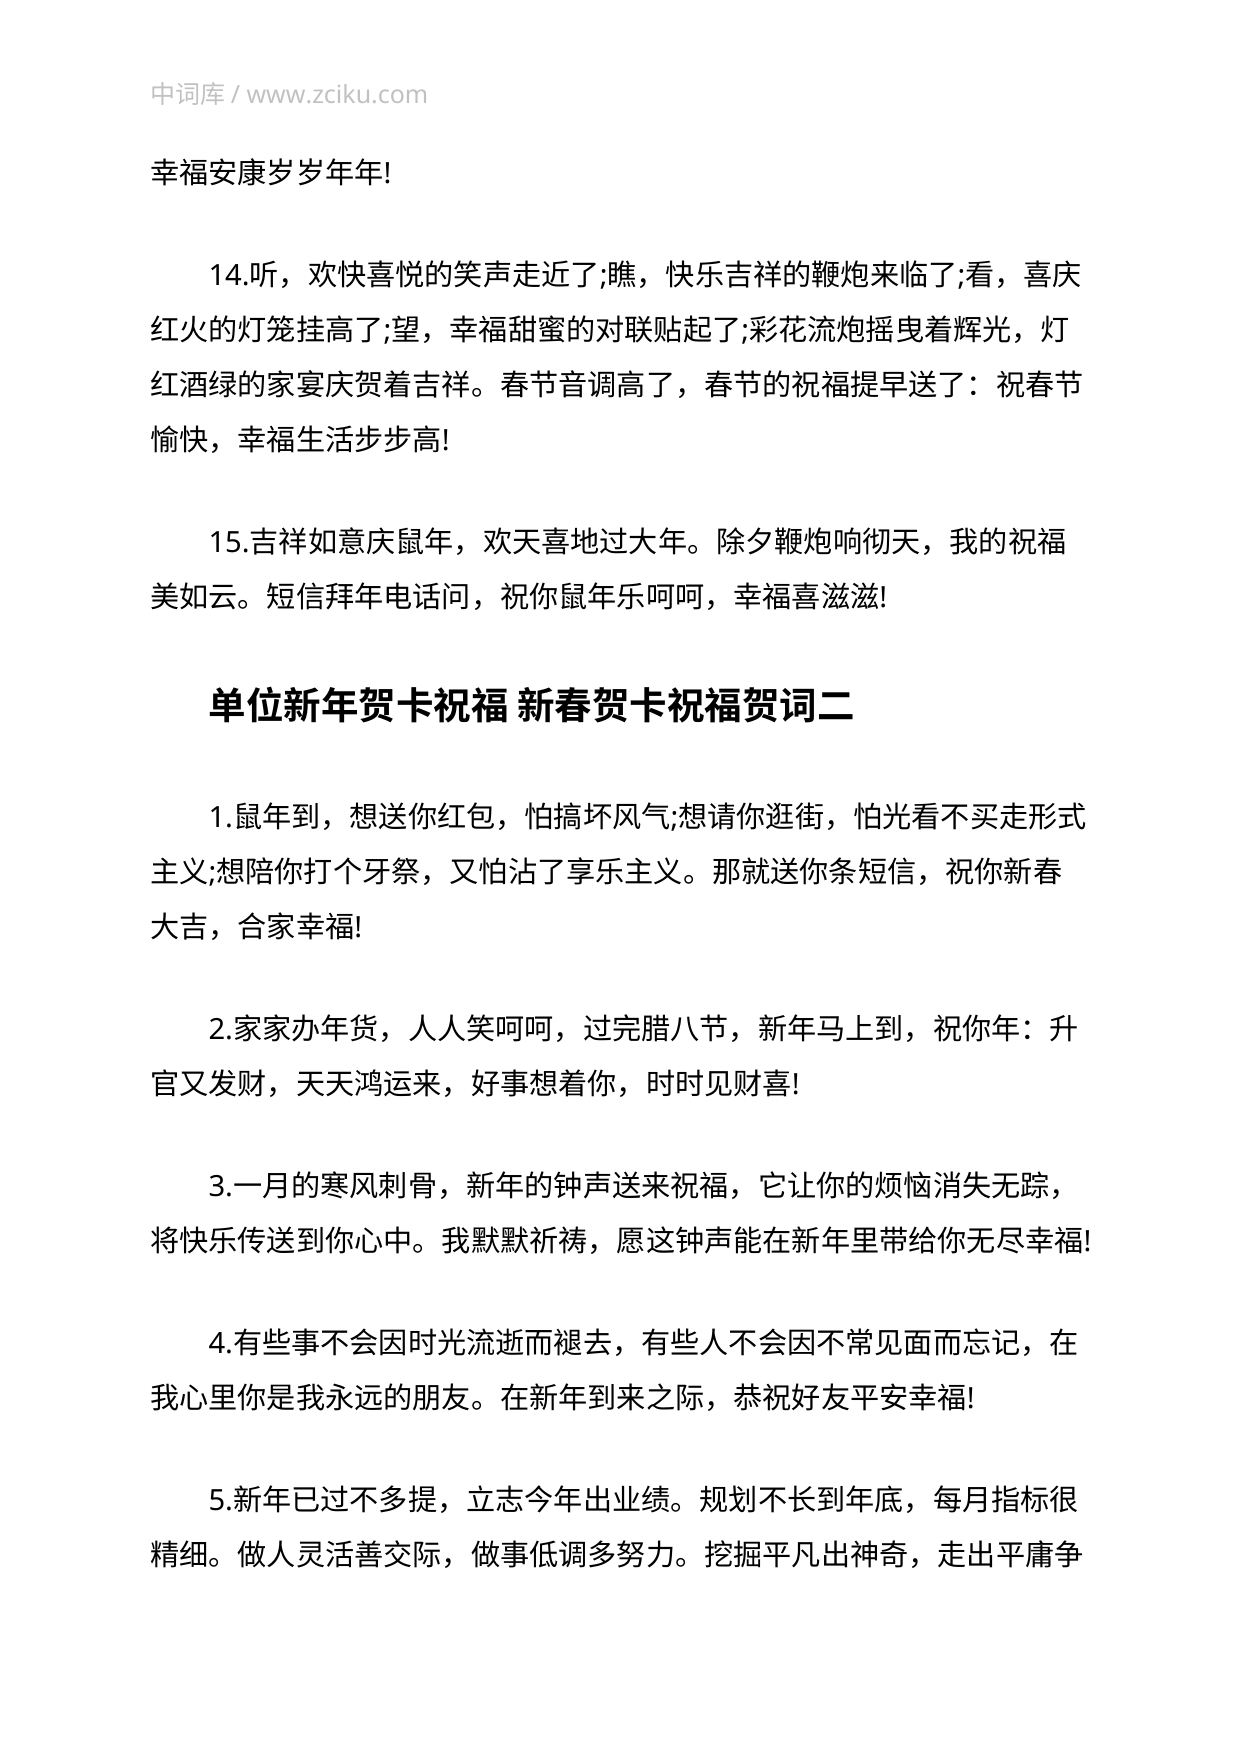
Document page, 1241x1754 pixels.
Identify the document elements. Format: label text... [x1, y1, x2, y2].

text 2.家家办年货，人人笑呵呵，过完腊八节，新年马上到，祝你年：升官又发财，天天鸿运来，好事想着你，时时见财喜! [150, 1005, 1090, 1103]
text 15.吉祥如意庆鼠年，欢天喜地过大年。除夕鞭炮响彻天，我的祝福美如云。短信拜年电话问，祝你鼠年乐呵呵，幸福喜滋滋! [150, 519, 1090, 616]
text 4.有些事不会因时光流逝而褪去，有些人不会因不常见面而忘记，在我心里你是我永远的朋友。在新年到来之际，恭祝好友平安幸福! [150, 1319, 1090, 1417]
text 单位新年贺卡祝福 新春贺卡祝福贺词二 [150, 676, 1090, 730]
text 3.一月的寒风刺骨，新年的钟声送来祝福，它让你的烦恼消失无踪，将快乐传送到你心中。我默默祈祷，愿这钟声能在新年里带给你无尽幸福! [150, 1162, 1090, 1259]
text 14.听，欢快喜悦的笑声走近了;瞧，快乐吉祥的鞭炮来临了;看，喜庆红火的灯笼挂高了;望，幸福甜蜜的对联贴起了;彩花流炮摇曳着辉光，灯红酒绿的家宴庆贺着吉祥。春节音调高了，春节的祝福提早送了：祝春节愉快，幸福生活步步高! [150, 252, 1090, 459]
text 1.鼠年到，想送你红包，怕搞坏风气;想请你逛街，怕光看不买走形式主义;想陪你打个牙祭，又怕沾了享乐主义。那就送你条短信，祝你新春大吉，合家幸福! [150, 793, 1090, 946]
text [150, 1476, 1090, 1573]
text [150, 150, 1090, 192]
